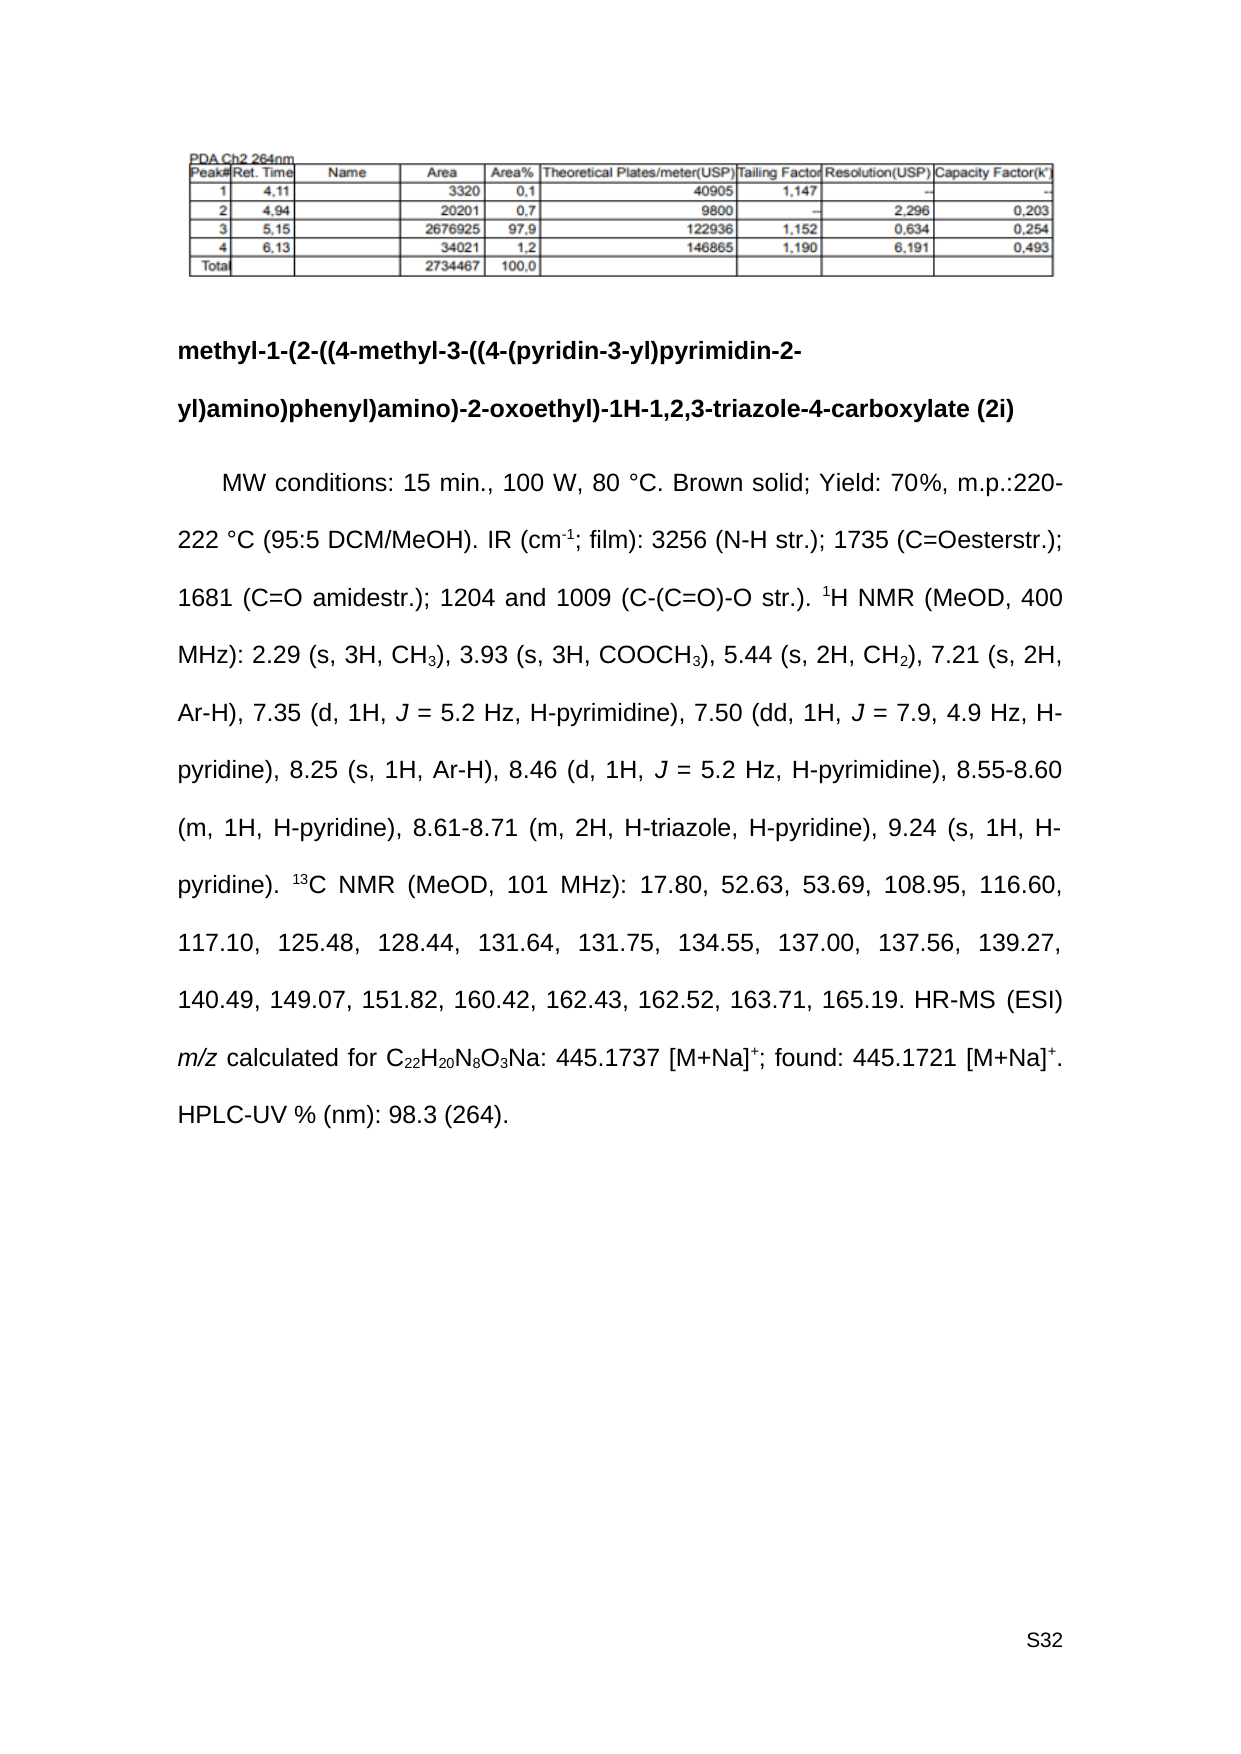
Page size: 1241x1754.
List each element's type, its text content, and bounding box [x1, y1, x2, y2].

text methyl-1-(2-((4-methyl-3-((4-(pyridin-3-yl)pyrimidin-2-yl)amino)phenyl)amino)-2-oxoethyl)-1H-1,2,3-triazole-4-carboxylate (2i) [177, 336, 1063, 423]
text MW conditions: 15 min., 100 W, 80 °C. Brown solid; Yield: 70%, m.p.:220-222 °C (95:5 DCM/MeOH). IR (cm-1; film): 3256 (N-H str.); 1735 (C=Oesterstr.); 1681 (C=O amidestr.); 1204 and 1009 (C-(C=O)-O str.). 1H NMR (MeOD, 400 MHz): 2.29 (s, 3H, CH3), 3.93 (s, 3H, COOCH3), 5.44 (s, 2H, CH2), 7.21 (s, 2H, Ar-H), 7.35 (d, 1H, J = 5.2 Hz, H-pyrimidine), 7.50 (dd, 1H, J = 7.9, 4.9 Hz, H-pyridine), 8.25 (s, 1H, Ar-H), 8.46 (d, 1H, J = 5.2 Hz, H-pyrimidine), 8.55-8.60 (m, 1H, H-pyridine), 8.61-8.71 (m, 2H, H-triazole, H-pyridine), 9.24 (s, 1H, H-pyridine). 13C NMR (MeOD, 101 MHz): 17.80, 52.63, 53.69, 108.95, 116.60, 117.10, 125.48, 128.44, 131.64, 131.75, 134.55, 137.00, 137.56, 139.27, 140.49, 149.07, 151.82, 160.42, 162.43, 162.52, 163.71, 165.19. HR-MS (ESI) m/z calculated for C22H20N8O3Na: 445.1737 [M+Na]+; found: 445.1721 [M+Na]+. HPLC-UV % (nm): 98.3 (264). [177, 468, 1063, 1129]
picture [177, 147, 1063, 292]
